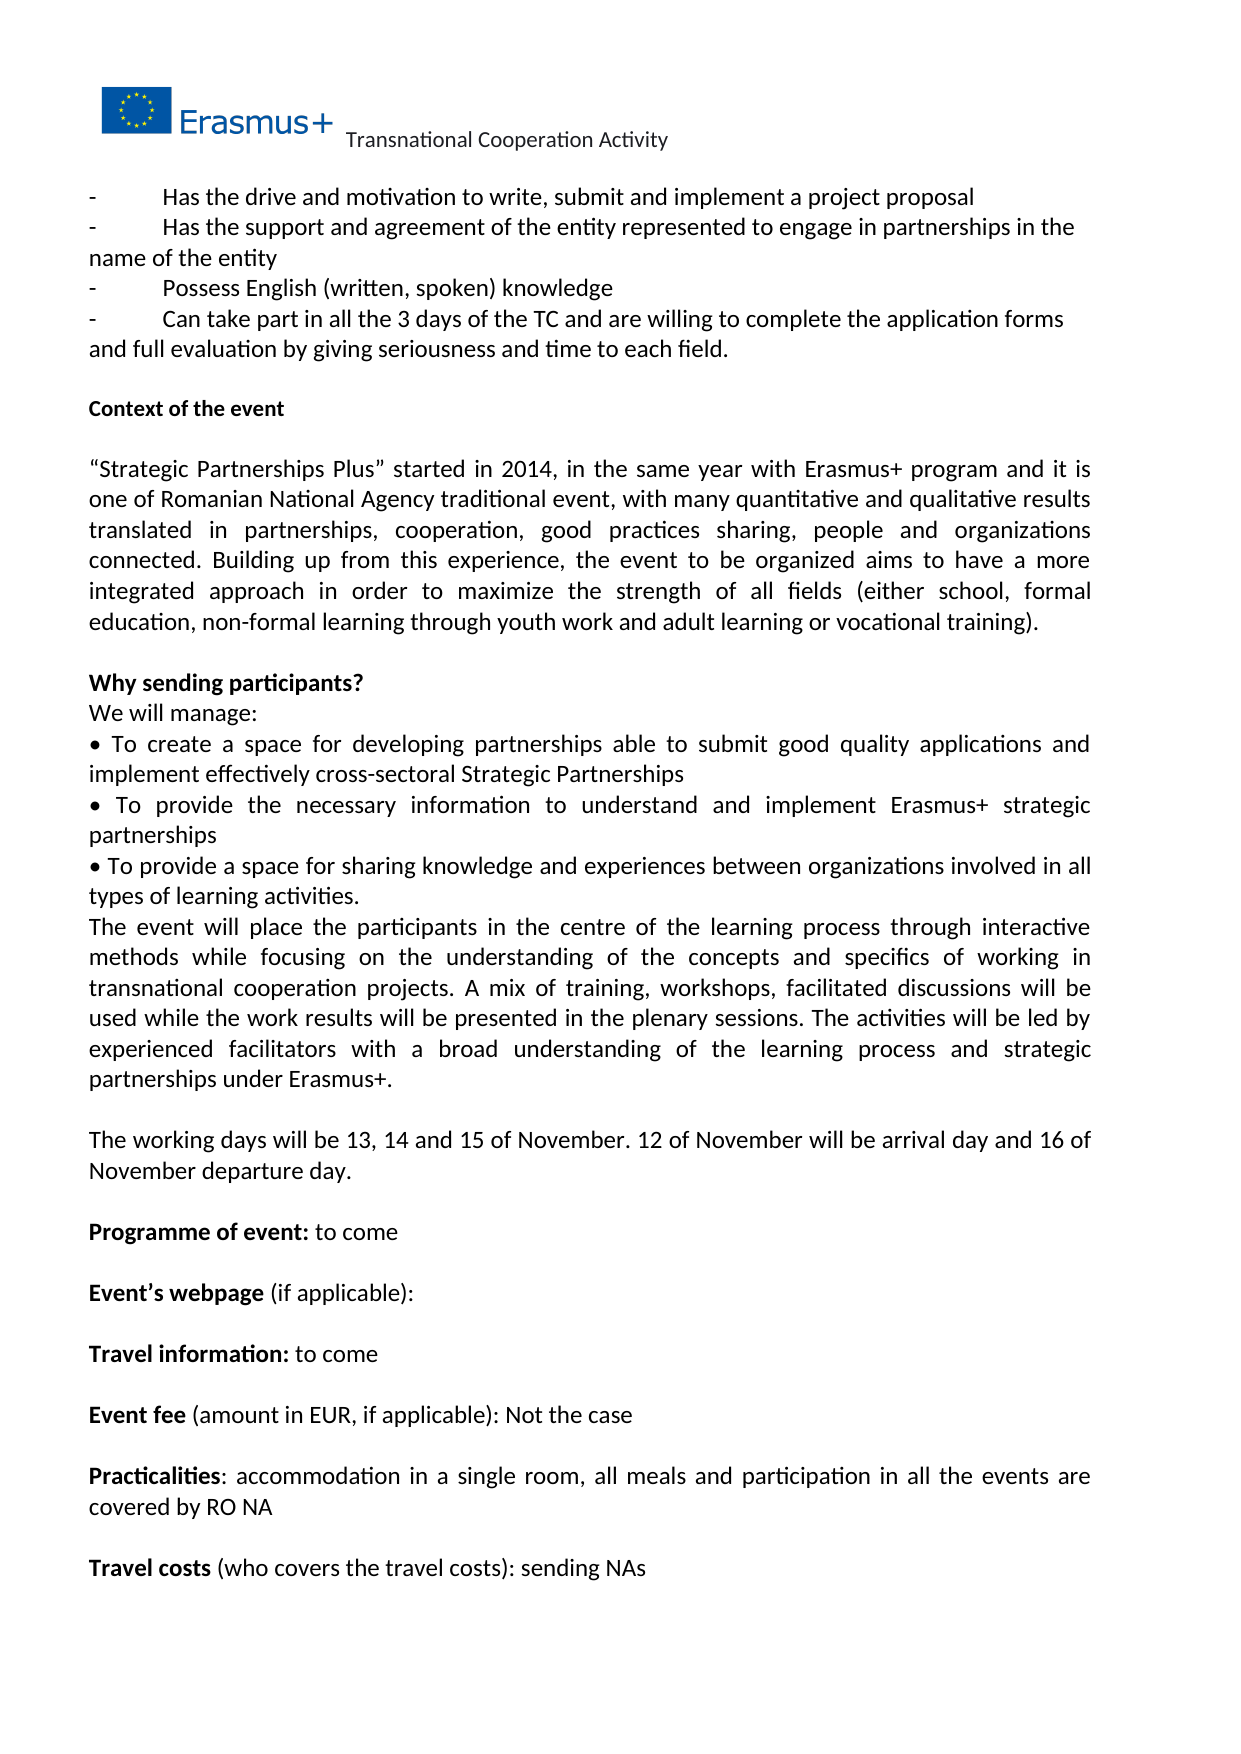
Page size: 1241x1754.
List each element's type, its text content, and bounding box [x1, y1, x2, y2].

picture [88, 73, 346, 147]
text Travel information: to come [89, 1338, 1093, 1369]
text Why sending participants? [89, 667, 1093, 697]
text We will manage: [89, 697, 1093, 728]
text The working days will be 13, 14 and 15 of November. 12 of November will be arrival day and 16 of November departure day. [89, 1124, 1093, 1186]
text - Has the support and agreement of the entity represented to engage in partnerships in the name of the entity [89, 211, 1093, 272]
text • To provide a space for sharing knowledge and experiences between organizations involved in all types of learning activities. [89, 850, 1093, 911]
text Programme of event: to come [89, 1216, 1093, 1247]
text Context of the event [89, 394, 1093, 422]
text - Possess English (written, spoken) knowledge [89, 272, 1093, 303]
text - Has the drive and motivation to write, submit and implement a project proposal [89, 181, 1093, 211]
text • To create a space for developing partnerships able to submit good quality applications and implement effectively cross-sectoral Strategic Partnerships [89, 728, 1093, 789]
text The event will place the participants in the centre of the learning process through interactive methods while focusing on the understanding of the concepts and specifics of working in transnational cooperation projects. A mix of training, workshops, facilitated discussions will be used while the work results will be presented in the plenary sessions. The activities will be led by experienced facilitators with a broad understanding of the learning process and strategic partnerships under Erasmus+. [89, 911, 1093, 1094]
text Event fee (amount in EUR, if applicable): Not the case [89, 1399, 1093, 1430]
text - Can take part in all the 3 days of the TC and are willing to complete the application forms and full evaluation by giving seriousness and time to each field. [89, 303, 1093, 364]
text • To provide the necessary information to understand and implement Erasmus+ strategic partnerships [89, 789, 1093, 850]
text Travel costs (who covers the travel costs): sending NAs [89, 1552, 1093, 1582]
text “Strategic Partnerships Plus” started in 2014, in the same year with Erasmus+ program and it is one of Romanian National Agency traditional event, with many quantitative and qualitative results translated in partnerships, cooperation, good practices sharing, people and organizations connected. Building up from this experience, the event to be organized aims to have a more integrated approach in order to maximize the strength of all fields (either school, formal education, non-formal learning through youth work and adult learning or vocational training). [89, 453, 1093, 636]
text Event’s webpage (if applicable): [89, 1277, 1093, 1308]
text Practicalities: accommodation in a single room, all meals and participation in all the events are covered by RO NA [89, 1460, 1093, 1521]
